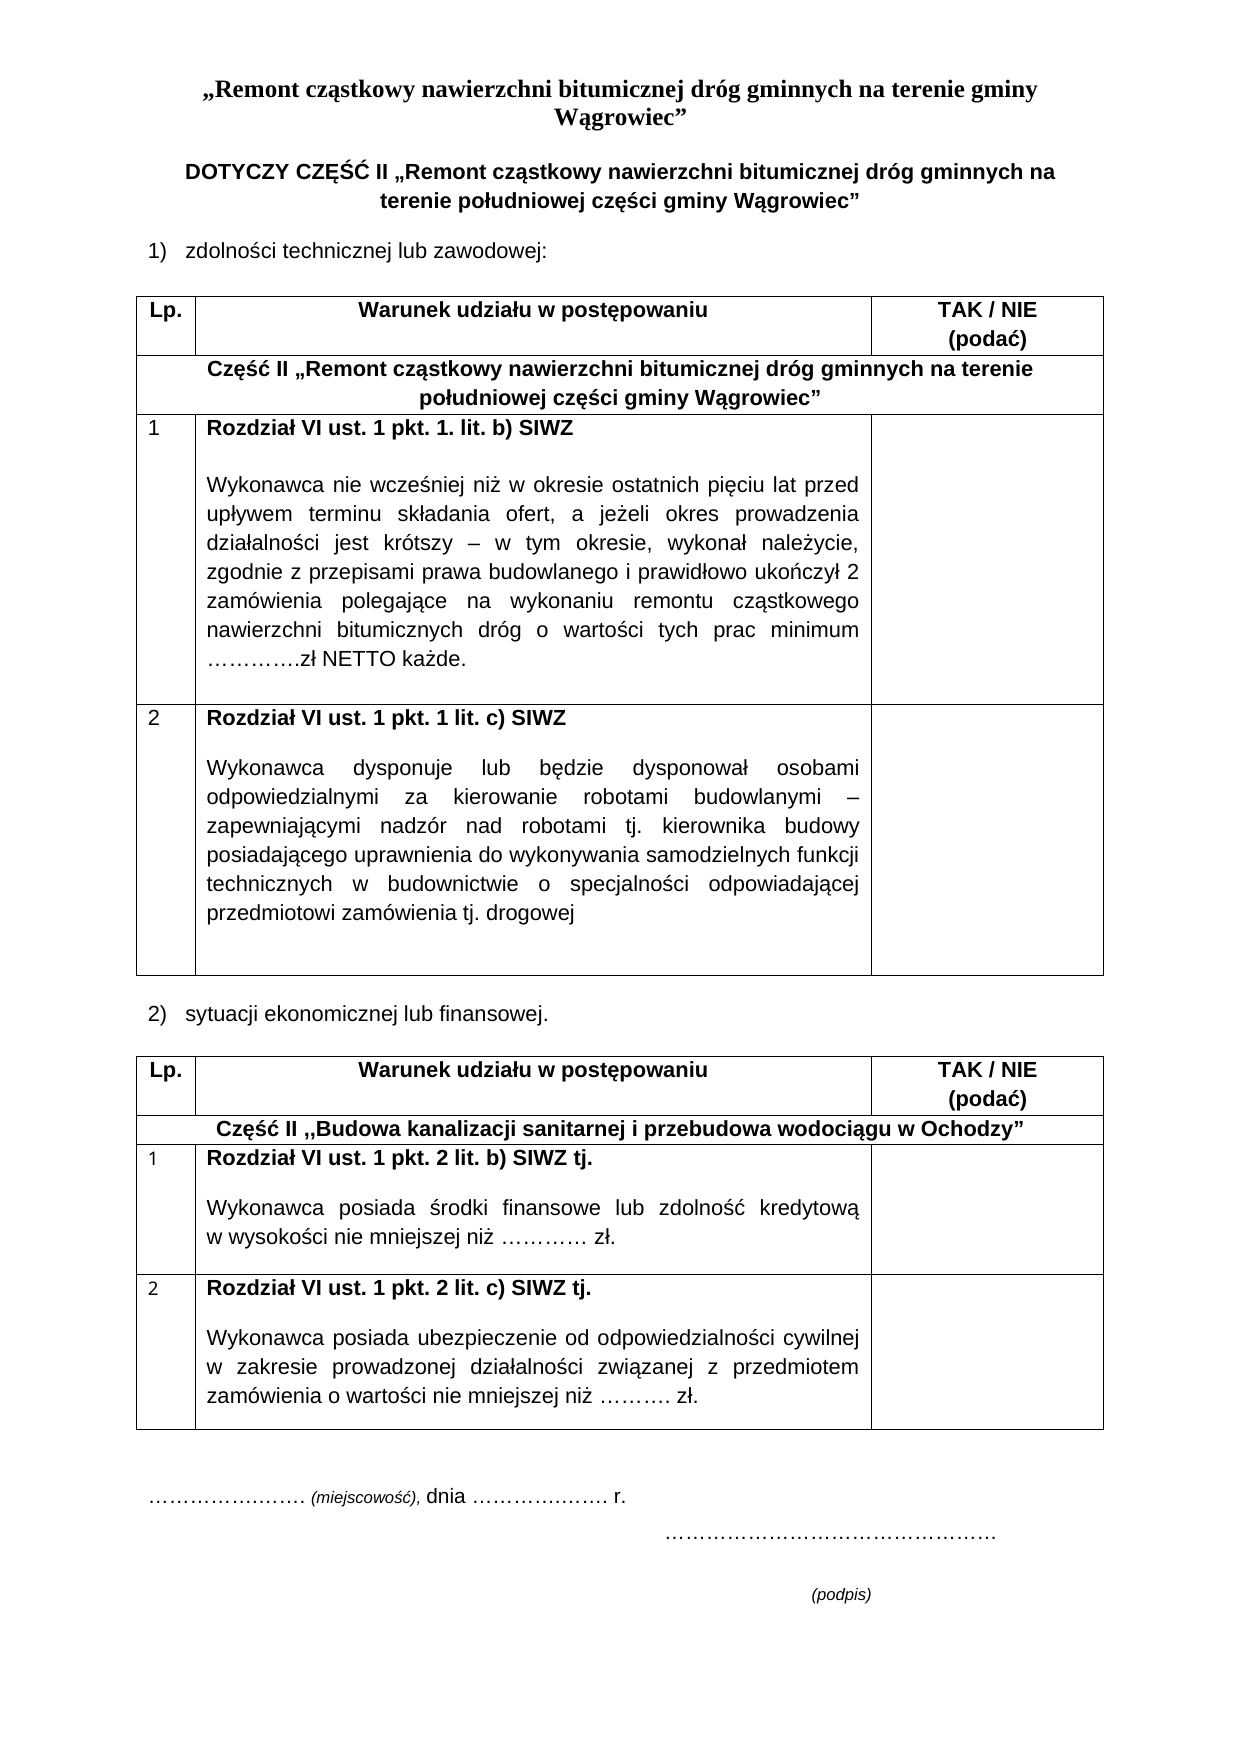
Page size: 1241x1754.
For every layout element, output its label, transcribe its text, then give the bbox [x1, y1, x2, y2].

text …………….……. (miejscowość), dnia ………….……. r. [148, 1484, 1093, 1508]
table_cell Rozdział VI ust. 1 pkt. 1 lit. c) SIWZ Wykonawca dysponuje lub będzie dysponował osobami odpowiedzialnymi za kierowanie robotami budowlanymi – zapewniającymi nadzór nad robotami tj. kierownika budowy posiadającego uprawnienia do wykonywania samodzielnych funkcji technicznych w budownictwie o specjalności odpowiadającej przedmiotowi zamówienia tj. drogowej [196, 705, 871, 975]
text ………………………………………… [148, 1520, 1093, 1544]
table_cell 2 [137, 705, 195, 975]
table_cell [872, 705, 1103, 975]
text (podpis) [738, 1584, 1093, 1604]
table_cell 1 [137, 415, 195, 704]
table_cell Rozdział VI ust. 1 pkt. 2 lit. c) SIWZ tj. Wykonawca posiada ubezpieczenie od odpowiedzialności cywilnej w zakresie prowadzonej działalności związanej z przedmiotem zamówienia o wartości nie mniejszej niż ………. zł. [196, 1275, 871, 1428]
table_header Lp. [137, 297, 195, 355]
table_cell [872, 415, 1103, 704]
table_cell 1 [137, 1145, 195, 1274]
text DOTYCZY CZĘŚĆ II „Remont cząstkowy nawierzchni bitumicznej dróg gminnych na terenie południowej części gminy Wągrowiec” [148, 159, 1093, 213]
list sytuacji ekonomicznej lub finansowej. [148, 1001, 1093, 1026]
table_cell [872, 1275, 1103, 1428]
table_cell 2 [137, 1275, 195, 1428]
table_cell [872, 1145, 1103, 1274]
table_cell Część II ,,Budowa kanalizacji sanitarnej i przebudowa wodociągu w Ochodzy” [137, 1116, 1103, 1144]
table_header Warunek udziału w postępowaniu [196, 297, 871, 355]
table_header Warunek udziału w postępowaniu [196, 1057, 871, 1114]
table_cell Rozdział VI ust. 1 pkt. 2 lit. b) SIWZ tj. Wykonawca posiada środki finansowe lub zdolność kredytową w wysokości nie mniejszej niż ………… zł. [196, 1145, 871, 1274]
list zdolności technicznej lub zawodowej: [148, 238, 1093, 263]
table_cell Rozdział VI ust. 1 pkt. 1. lit. b) SIWZ Wykonawca nie wcześniej niż w okresie ostatnich pięciu lat przed upływem terminu składania ofert, a jeżeli okres prowadzenia działalności jest krótszy – w tym okresie, wykonał należycie, zgodnie z przepisami prawa budowlanego i prawidłowo ukończył 2 zamówienia polegające na wykonaniu remontu cząstkowego nawierzchni bitumicznych dróg o wartości tych prac minimum ………….zł NETTO każde. [196, 415, 871, 704]
table_header TAK / NIE (podać) [872, 1057, 1103, 1114]
table_cell Część II „Remont cząstkowy nawierzchni bitumicznej dróg gminnych na terenie południowej części gminy Wągrowiec” [137, 356, 1103, 413]
table_header Lp. [137, 1057, 195, 1114]
table_header TAK / NIE (podać) [872, 297, 1103, 355]
